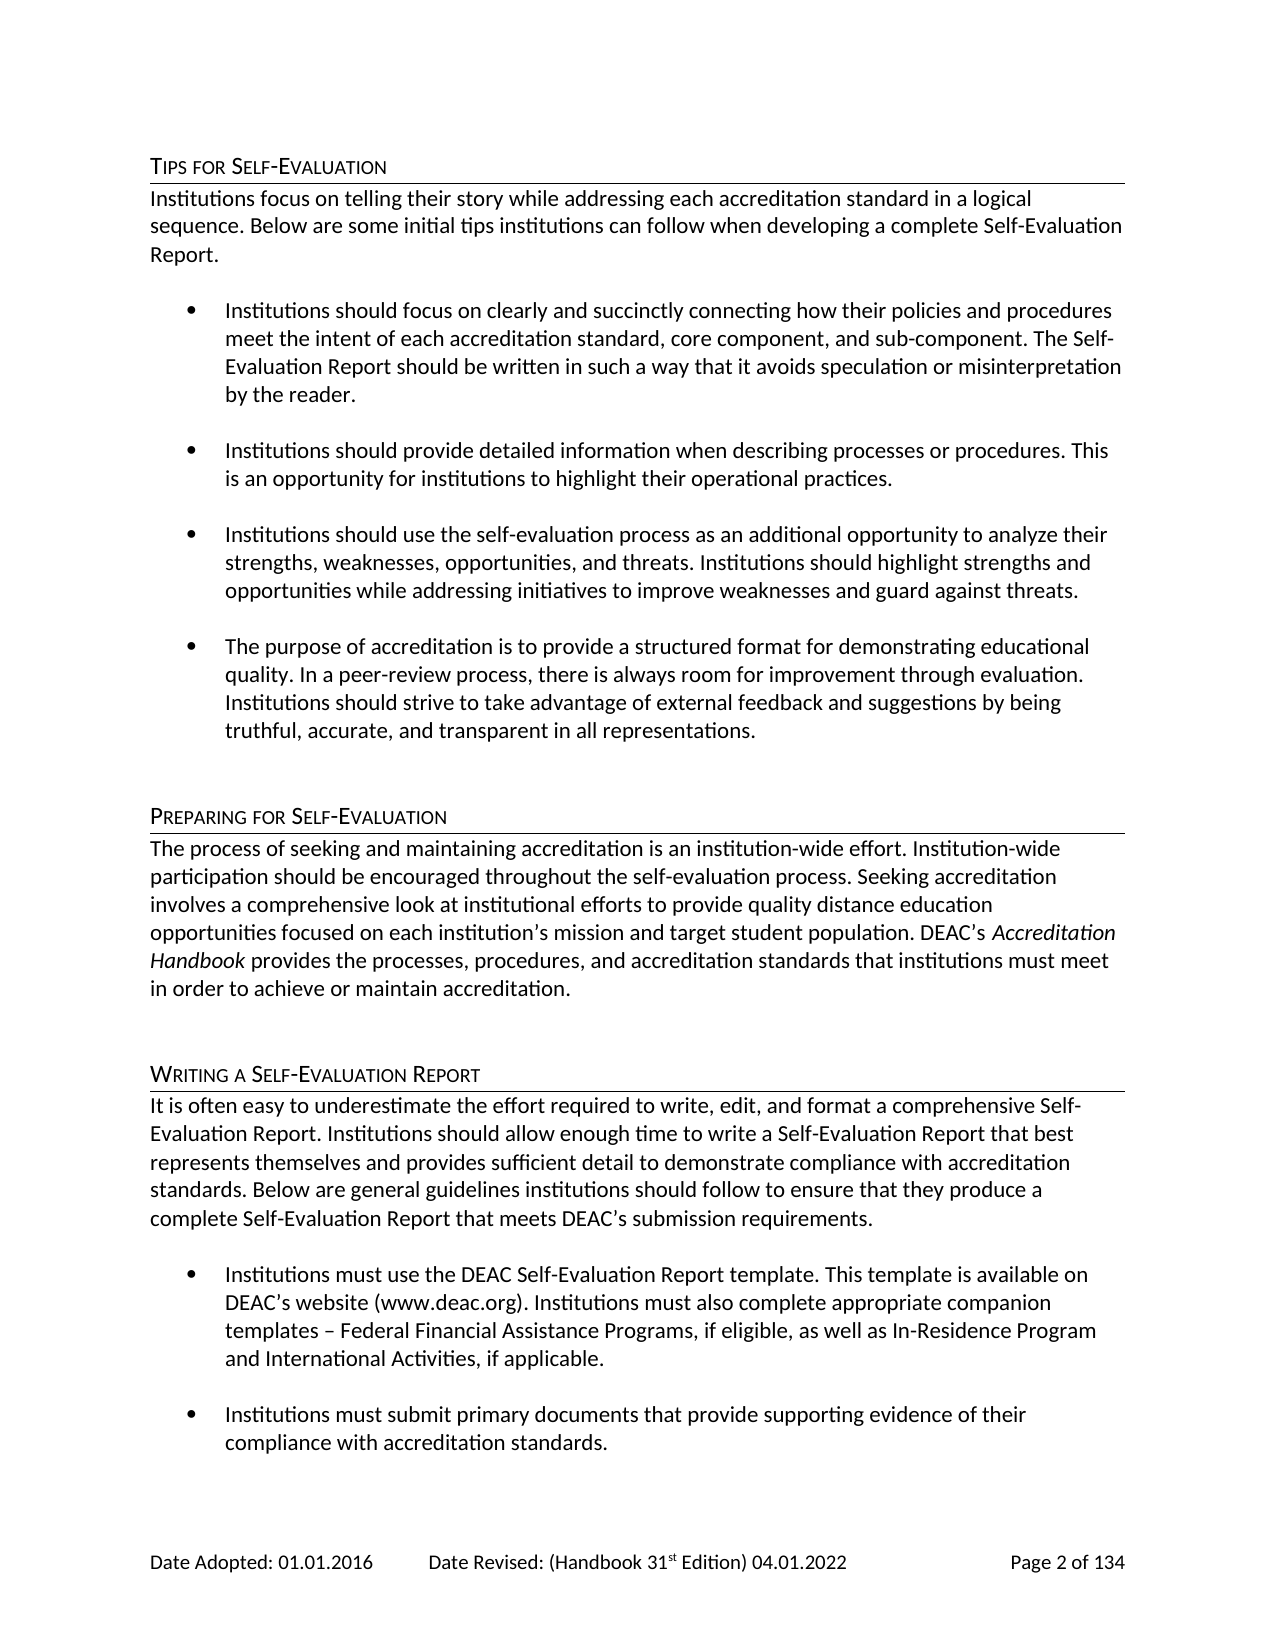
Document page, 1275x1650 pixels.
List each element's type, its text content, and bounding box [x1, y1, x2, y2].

list Institutions must use the DEAC Self-Evaluation Report template. This template is available on DEAC’s website (www.deac.org). Institutions must also complete appropriate companion templates – Federal Financial Assistance Programs, if eligible, as well as In-Residence Program and International Activities, if applicable. [187, 1260, 1125, 1400]
list Institutions should use the self-evaluation process as an additional opportunity to analyze their strengths, weaknesses, opportunities, and threats. Institutions should highlight strengths and opportunities while addressing initiatives to improve weaknesses and guard against threats. [187, 520, 1125, 632]
text The process of seeking and maintaining accreditation is an institution-wide effort. Institution-wide participation should be encouraged throughout the self-evaluation process. Seeking accreditation involves a comprehensive look at institutional efforts to provide quality distance education opportunities focused on each institution’s mission and target student population. DEAC’s Accreditation Handbook provides the processes, procedures, and accreditation standards that institutions must meet in order to achieve or maintain accreditation. [150, 834, 1125, 1002]
text It is often easy to underestimate the effort required to write, edit, and format a comprehensive Self-Evaluation Report. Institutions should allow enough time to write a Self-Evaluation Report that best represents themselves and provides sufficient detail to demonstrate compliance with accreditation standards. Below are general guidelines institutions should follow to ensure that they produce a complete Self-Evaluation Report that meets DEAC’s submission requirements. [150, 1092, 1125, 1232]
list Institutions should provide detailed information when describing processes or procedures. This is an opportunity for institutions to highlight their operational practices. [187, 436, 1125, 520]
text Tips for Self-Evaluation [150, 150, 1125, 183]
text Preparing for Self-Evaluation [150, 800, 1125, 833]
list Institutions should focus on clearly and succinctly connecting how their policies and procedures meet the intent of each accreditation standard, core component, and sub-component. The Self-Evaluation Report should be written in such a way that it avoids speculation or misinterpretation by the reader. [187, 296, 1125, 436]
list The purpose of accreditation is to provide a structured format for demonstrating educational quality. In a peer-review process, there is always room for improvement through evaluation. Institutions should strive to take advantage of external feedback and suggestions by being truthful, accurate, and transparent in all representations. [187, 632, 1125, 744]
text Writing a Self-Evaluation Report [150, 1058, 1125, 1091]
list Institutions must submit primary documents that provide supporting evidence of their compliance with accreditation standards. [187, 1400, 1125, 1484]
text Institutions focus on telling their story while addressing each accreditation standard in a logical sequence. Below are some initial tips institutions can follow when developing a complete Self-Evaluation Report. [150, 184, 1125, 268]
